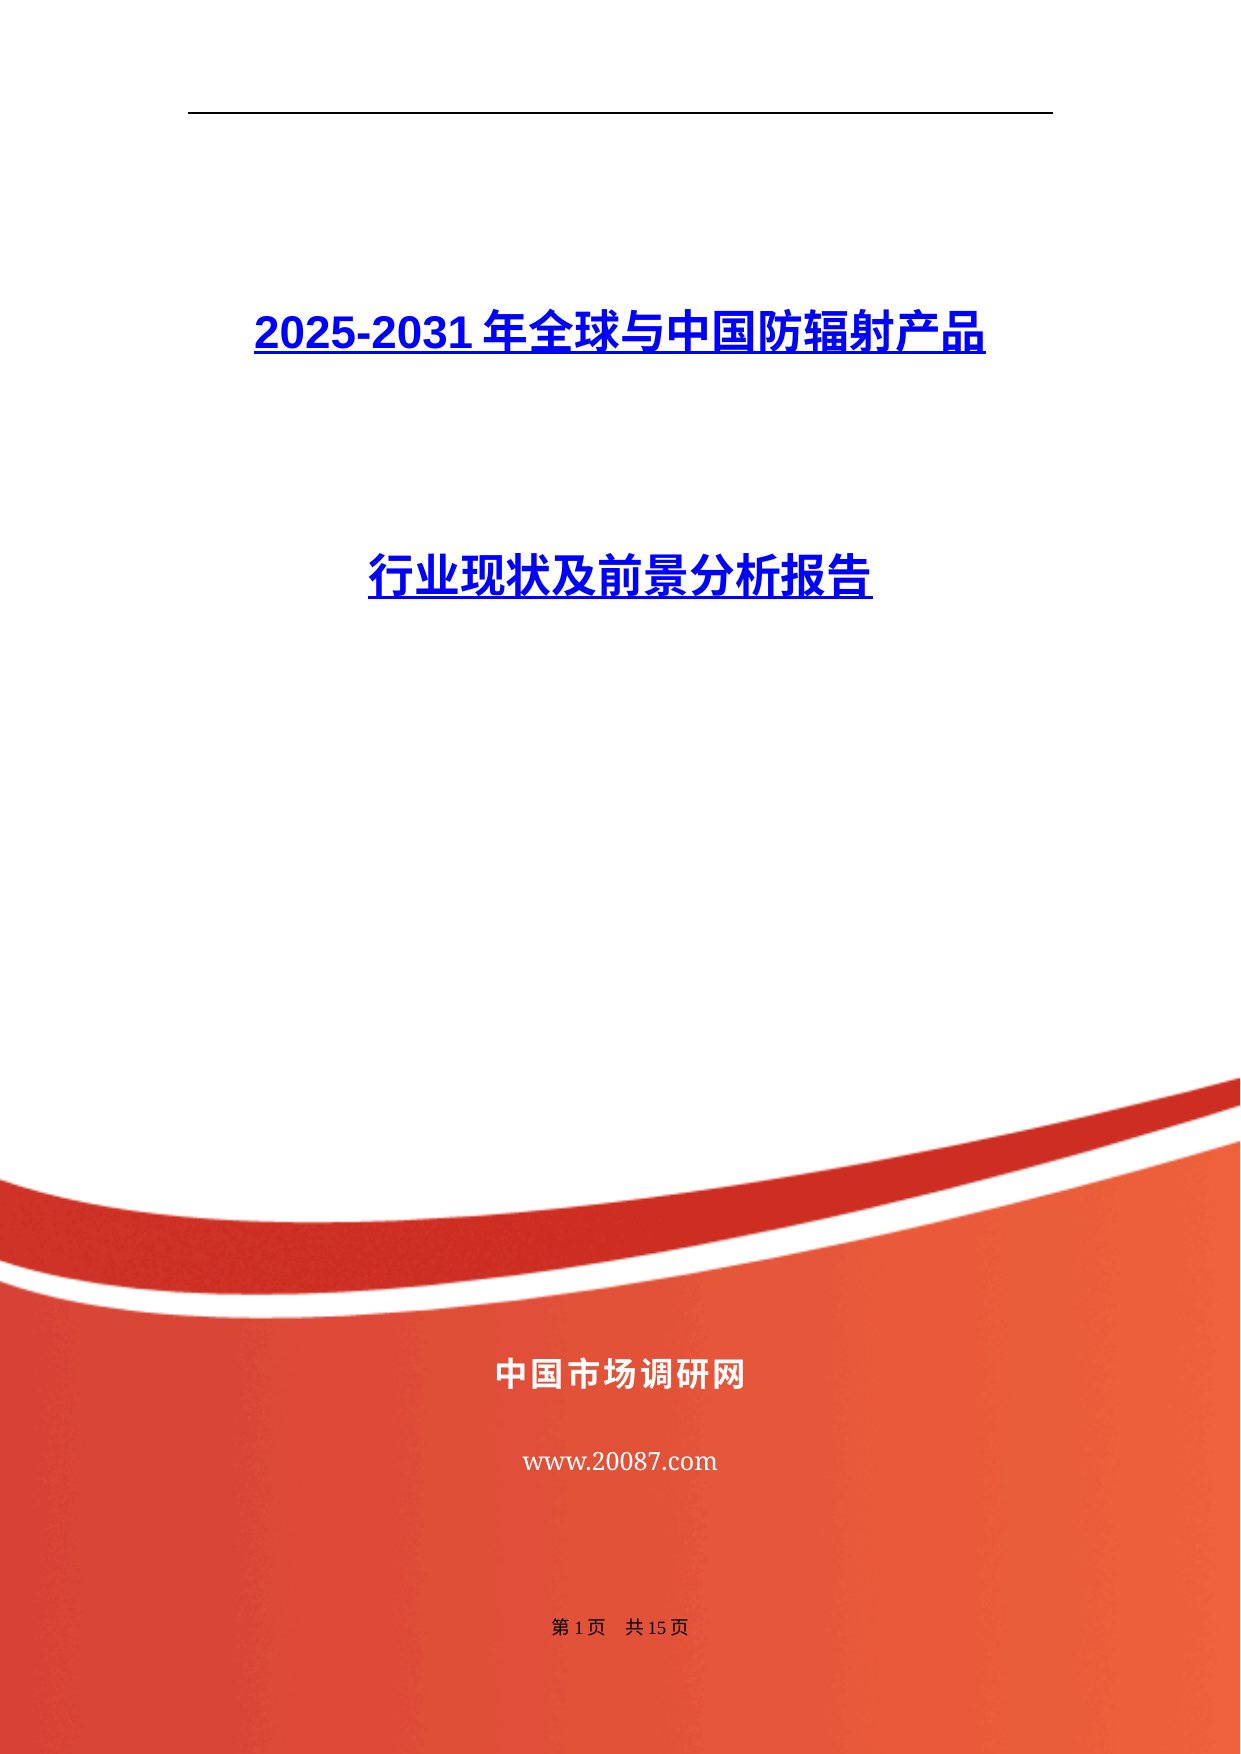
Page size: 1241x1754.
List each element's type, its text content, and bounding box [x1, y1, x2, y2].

subtitle 中国市场调研网 [187, 1339, 1053, 1404]
table_header 2025-2031年全球与中国防辐射产品行业现状及前景分析报告 [188, 207, 1053, 773]
text www.20087.com [187, 1428, 1053, 1493]
picture [0, 1006, 1241, 1754]
